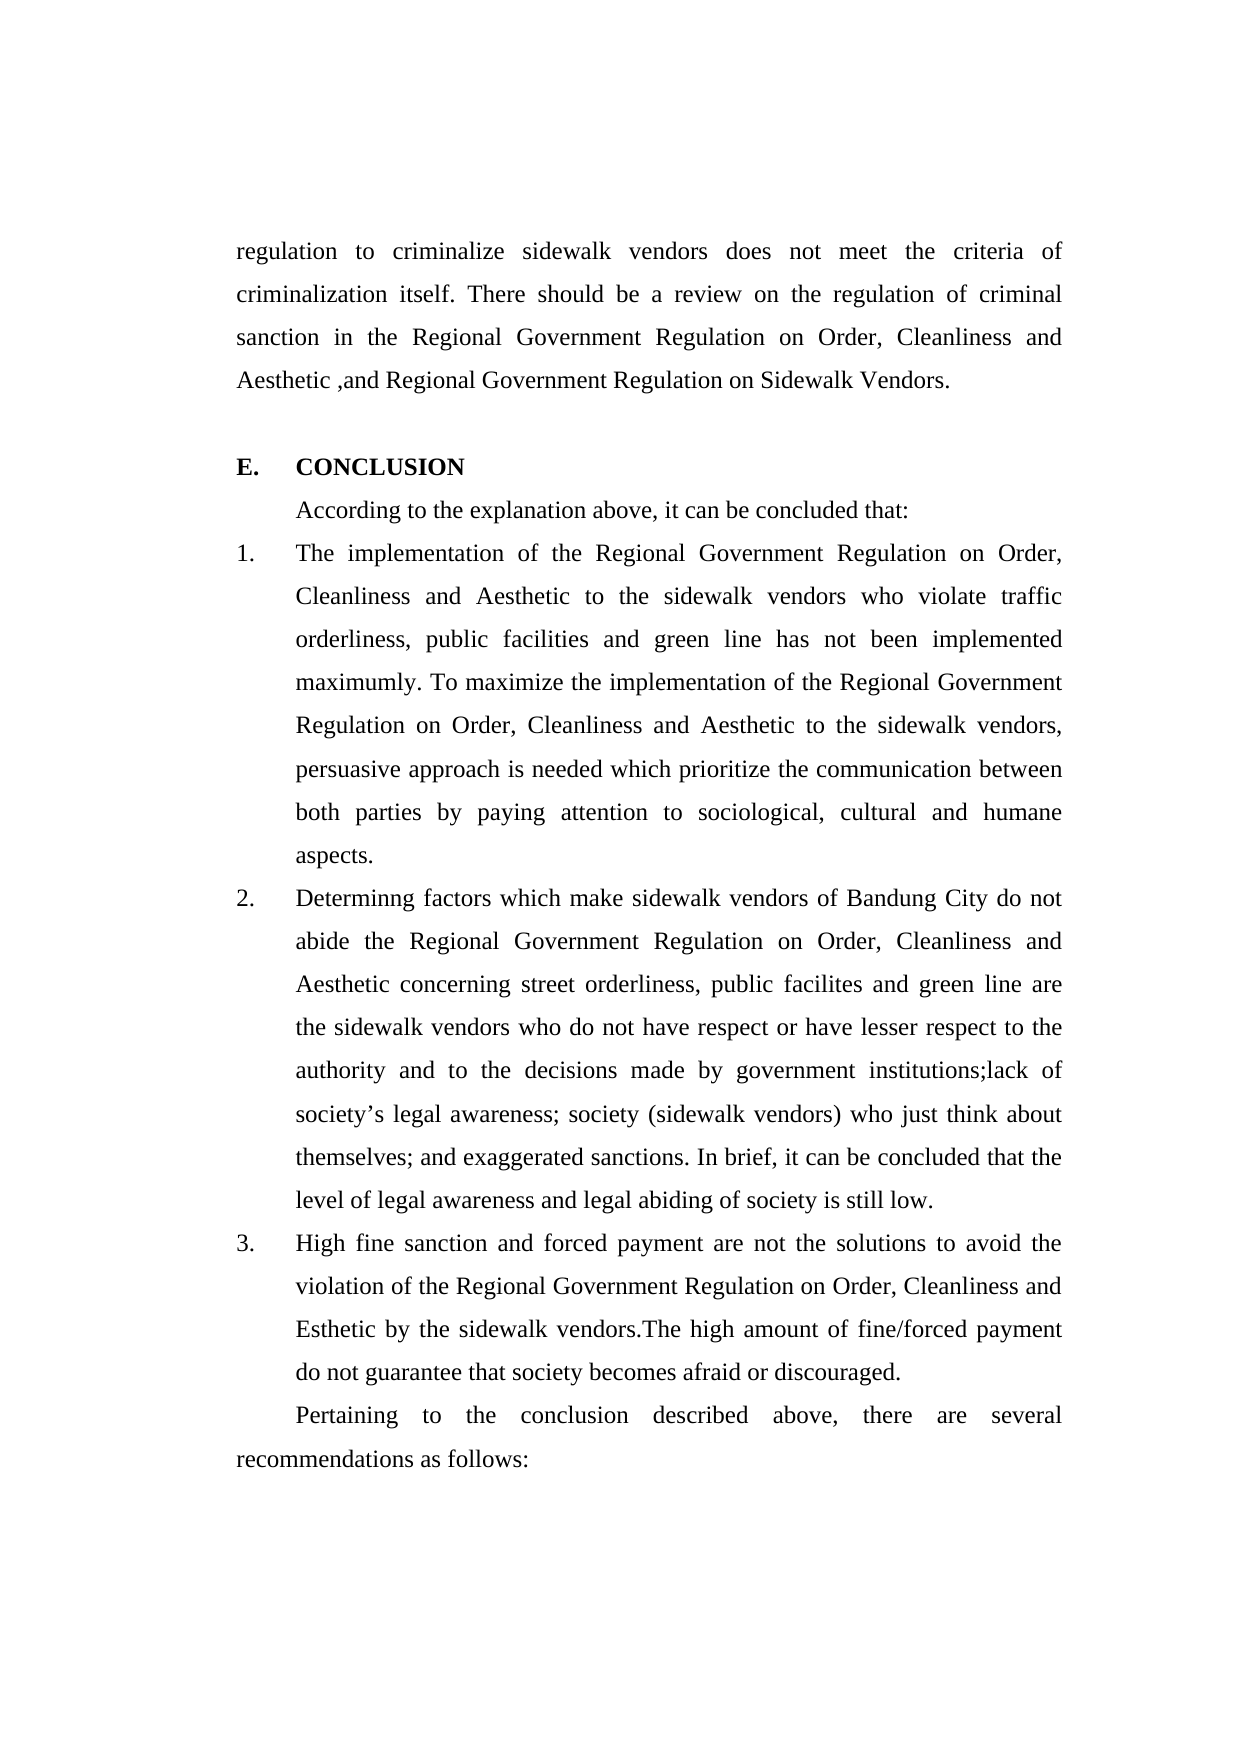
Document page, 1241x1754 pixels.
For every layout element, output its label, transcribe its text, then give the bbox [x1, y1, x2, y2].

list The implementation of the Regional Government Regulation on Order, Cleanliness and Aesthetic to the sidewalk vendors who violate traffic orderliness, public facilities and green line has not been implemented maximumly. To maximize the implementation of the Regional Government Regulation on Order, Cleanliness and Aesthetic to the sidewalk vendors, persuasive approach is needed which prioritize the communication between both parties by paying attention to sociological, cultural and humane aspects. [236, 538, 1063, 869]
list High fine sanction and forced payment are not the solutions to avoid the violation of the Regional Government Regulation on Order, Cleanliness and Esthetic by the sidewalk vendors.The high amount of fine/forced payment do not guarantee that society becomes afraid or discouraged. [236, 1228, 1063, 1386]
list CONCLUSION [236, 452, 1063, 481]
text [236, 236, 1063, 394]
text According to the explanation above, it can be concluded that: [236, 495, 1063, 524]
text Pertaining to the conclusion described above, there are several recommendations as follows: [236, 1401, 1063, 1472]
list Determinng factors which make sidewalk vendors of Bandung City do not abide the Regional Government Regulation on Order, Cleanliness and Aesthetic concerning street orderliness, public facilites and green line are the sidewalk vendors who do not have respect or have lesser respect to the authority and to the decisions made by government institutions;lack of society’s legal awareness; society (sidewalk vendors) who just think about themselves; and exaggerated sanctions. In brief, it can be concluded that the level of legal awareness and legal abiding of society is still low. [236, 883, 1063, 1214]
